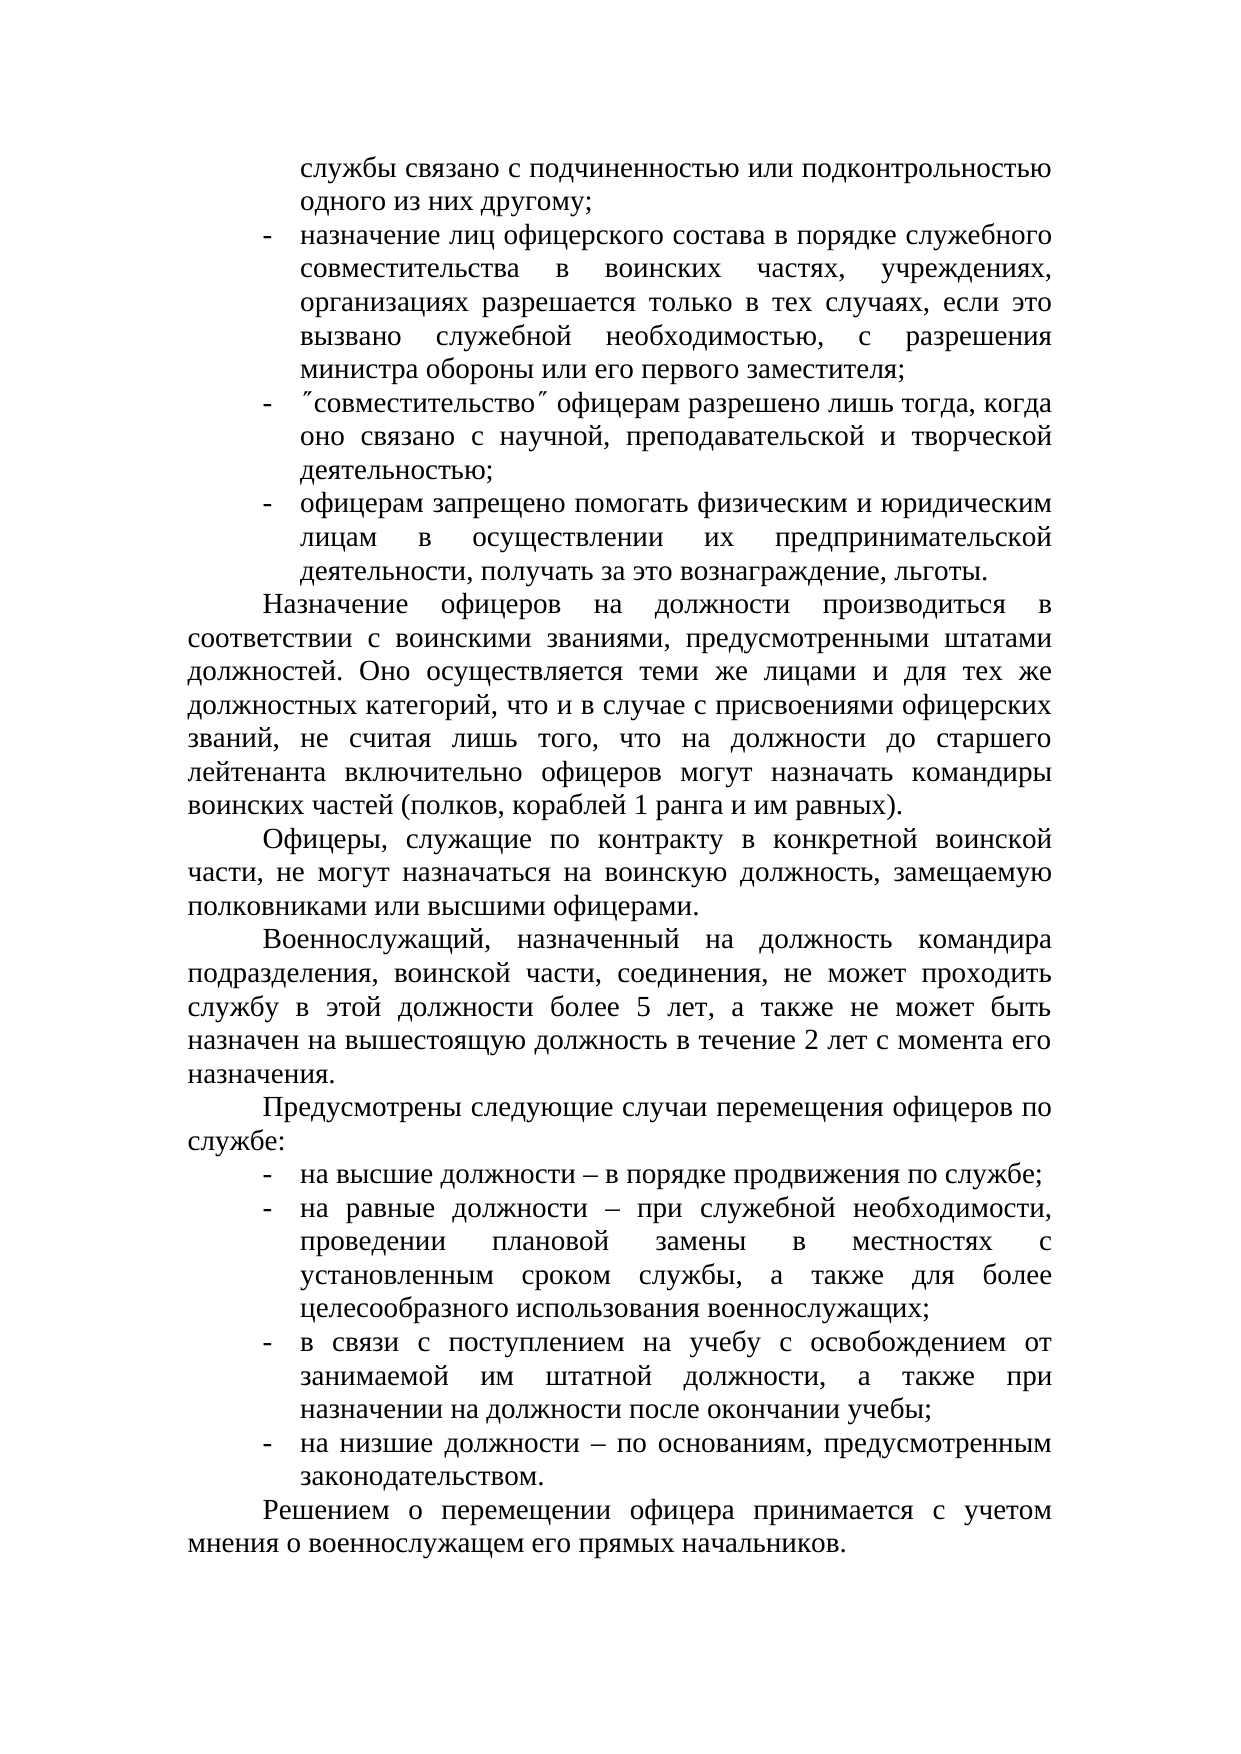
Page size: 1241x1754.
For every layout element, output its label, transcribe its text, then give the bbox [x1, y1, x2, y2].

list в связи с поступлением на учебу с освобождением от занимаемой им штатной должности, а также при назначении на должности после окончании учебы; [262, 1324, 1053, 1425]
list на равные должности – при служебной необходимости, проведении плановой замены в местностях с установленным сроком службы, а также для более целесообразного использования военнослужащих; [262, 1190, 1053, 1324]
text Предусмотрены следующие случаи перемещения офицеров по службе: [187, 1089, 1053, 1156]
list совместительство офицерам разрешено лишь тогда, когда оно связано с научной, преподавательской и творческой деятельностью; [262, 385, 1053, 486]
list на низшие должности – по основаниям, предусмотренным законодательством. [262, 1425, 1053, 1492]
list назначение лиц офицерского состава в порядке служебного совместительства в воинских частях, учреждениях, организациях разрешается только в тех случаях, если это вызвано служебной необходимостью, с разрешения министра обороны или его первого заместителя; [262, 217, 1053, 385]
list офицерам запрещено помогать физическим и юридическим лицам в осуществлении их предпринимательской деятельности, получать за это вознаграждение, льготы. [262, 486, 1053, 586]
text Решением о перемещении офицера принимается с учетом мнения о военнослужащем его прямых начальников. [187, 1492, 1053, 1559]
list на высшие должности – в порядке продвижения по службе; [262, 1156, 1053, 1190]
text Военнослужащий, назначенный на должность командира подразделения, воинской части, соединения, не может проходить службу в этой должности более 5 лет, а также не может быть назначен на вышестоящую должность в течение 2 лет с момента его назначения. [187, 922, 1053, 1089]
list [262, 150, 1053, 217]
text Назначение офицеров на должности производиться в соответствии с воинскими званиями, предусмотренными штатами должностей. Оно осуществляется теми же лицами и для тех же должностных категорий, что и в случае с присвоениями офицерских званий, не считая лишь того, что на должности до старшего лейтенанта включительно офицеров могут назначать командиры воинских частей (полков, кораблей 1 ранга и им равных). [187, 586, 1053, 821]
text Офицеры, служащие по контракту в конкретной воинской части, не могут назначаться на воинскую должность, замещаемую полковниками или высшими офицерами. [187, 821, 1053, 922]
